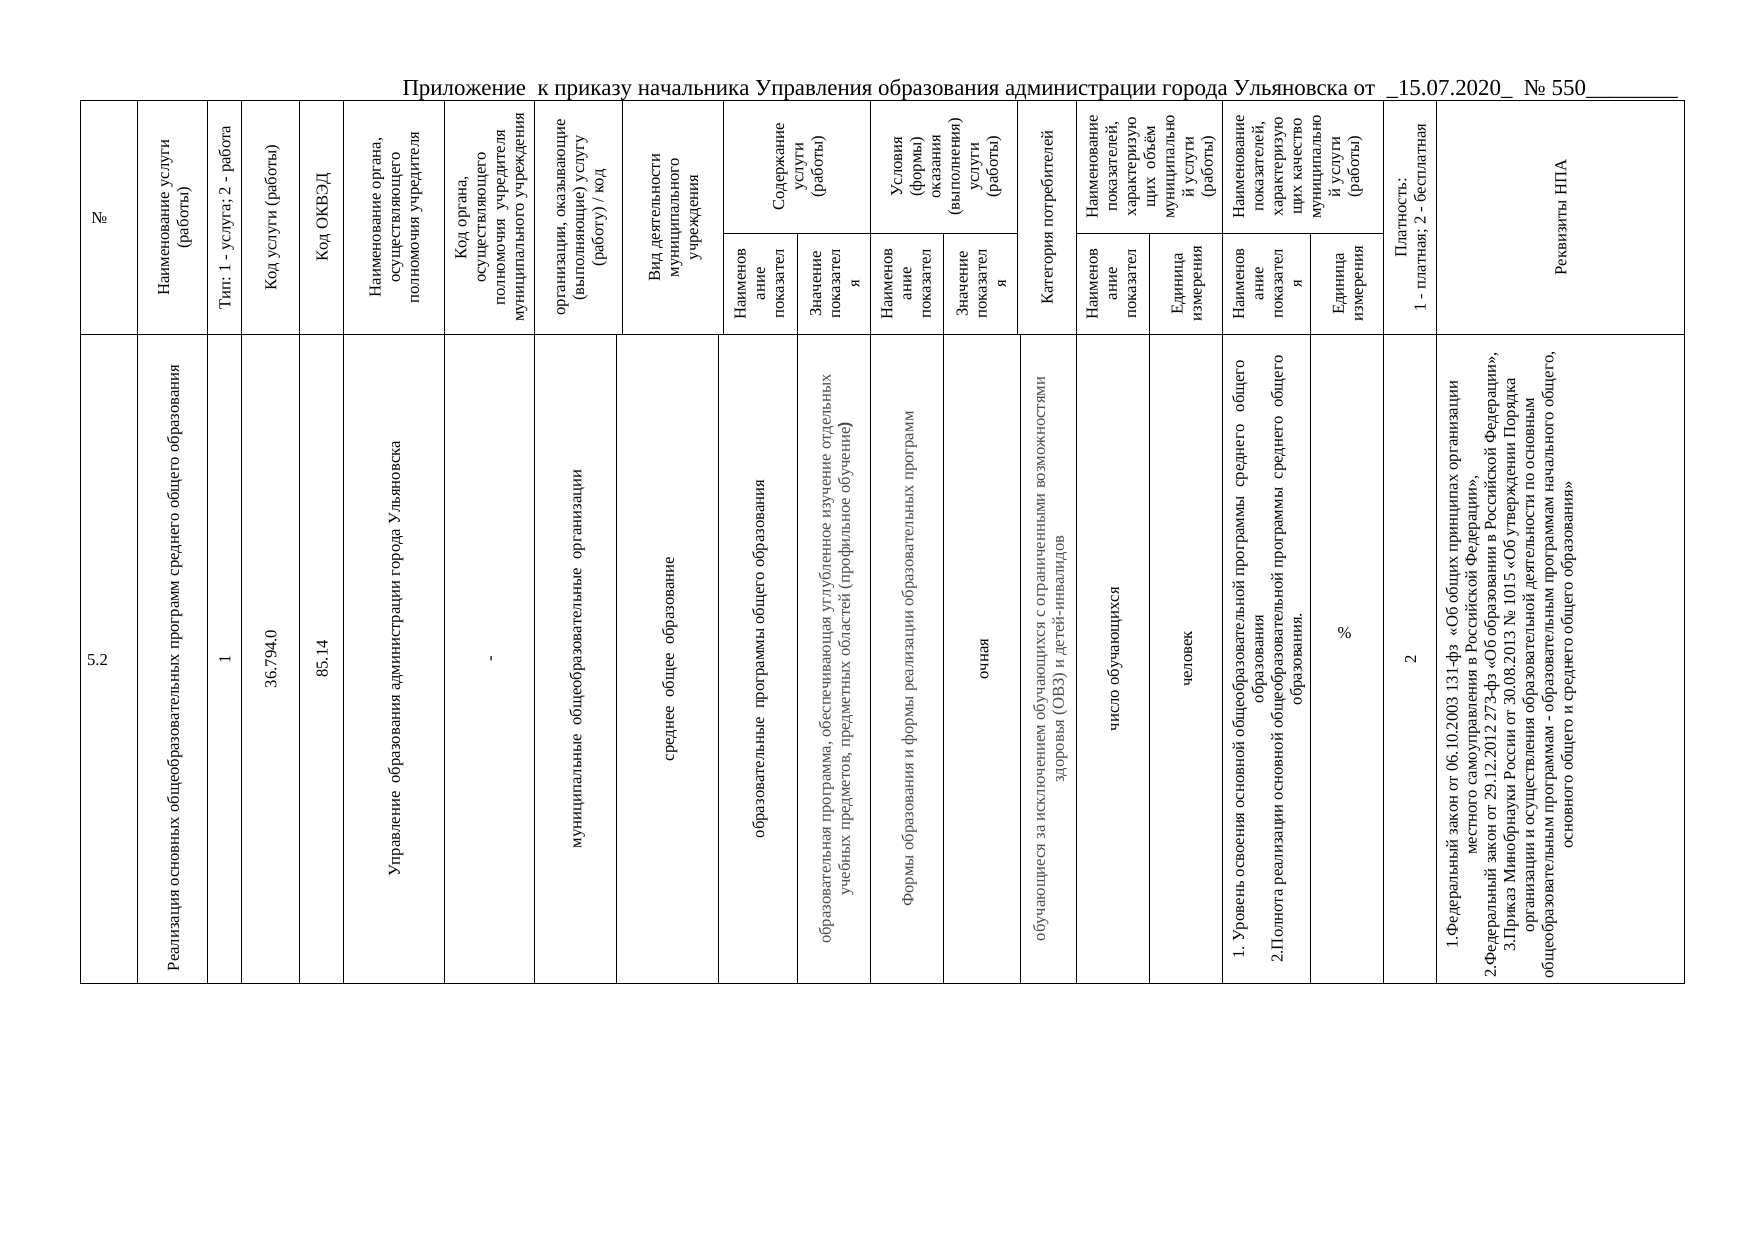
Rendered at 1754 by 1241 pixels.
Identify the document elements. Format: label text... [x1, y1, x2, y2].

table_cell Значение показателя [798, 234, 870, 334]
table_header Наименование показателей, характеризующих качество муниципальной услуги (работы) [1223, 101, 1383, 232]
table_header Наименование органа, осуществляющего полномочия учредителя [344, 101, 444, 334]
table_cell обучающиеся за исключением обучающихся с ограниченными возможностями здоровья (ОВЗ) и детей-инвалидов [1021, 335, 1076, 983]
table_cell Наименование показателя [724, 234, 797, 334]
table_cell Наименование показателя [871, 234, 943, 334]
table_cell образовательные программы общего образования [719, 335, 797, 983]
table_header Платность: 1 - платная; 2 - бесплатная [1384, 101, 1436, 334]
table_header Наименование услуги (работы) [138, 101, 207, 334]
table_header организации, оказывающие (выполняющие) услугу (работу) / код [535, 101, 622, 334]
table_header Реквизиты НПА [1437, 101, 1684, 334]
table_cell 1 [208, 335, 241, 983]
table_cell % [1311, 335, 1383, 983]
table_cell среднее общее образование [617, 335, 718, 983]
table_header Тип: 1 - услуга; 2 - работа [208, 101, 241, 334]
table_header Код услуги (работы) [242, 101, 299, 334]
table_cell очная [944, 335, 1020, 983]
table_cell 5.2 [81, 335, 137, 983]
table_header Код органа, осуществляющего полномочия учредителя муниципального учреждения [445, 101, 534, 334]
table_header Условия (формы) оказания (выполнения) услуги (работы) [871, 101, 1017, 232]
table_header Наименование показателей, характеризующих объём муниципальной услуги (работы) [1077, 101, 1222, 232]
table_cell образовательная программа, обеспечивающая углубленное изучение отдельных учебных предметов, предметных областей (профильное обучение) [798, 335, 870, 983]
table_cell 85.14 [300, 335, 343, 983]
table_header Содержание услуги (работы) [724, 101, 870, 232]
table_cell Наименование показателя [1077, 234, 1149, 334]
table_header Вид деятельности муниципального учреждения [623, 101, 723, 334]
table_cell - [445, 335, 534, 983]
table_cell 2 [1384, 335, 1436, 983]
table_cell человек [1150, 335, 1222, 983]
table_header Код ОКВЭД [300, 101, 343, 334]
table_cell Наименование показателя [1223, 234, 1310, 334]
table_cell Единица измерения [1311, 234, 1383, 334]
table_cell Реализация основных общеобразовательных программ среднего общего образования [138, 335, 207, 983]
table_cell Значение показателя [944, 234, 1017, 334]
table_cell число обучающихся [1077, 335, 1149, 983]
table_cell муниципальные общеобразовательные организации [535, 335, 616, 983]
table_cell Единица измерения [1150, 234, 1222, 334]
table_cell Формы образования и формы реализации образовательных программ [871, 335, 943, 983]
table_cell 36.794.0 [242, 335, 299, 983]
table_header Категория потребителей [1018, 101, 1076, 334]
table_cell Управление образования администрации города Ульяновска [344, 335, 444, 983]
table_header № [81, 101, 137, 334]
